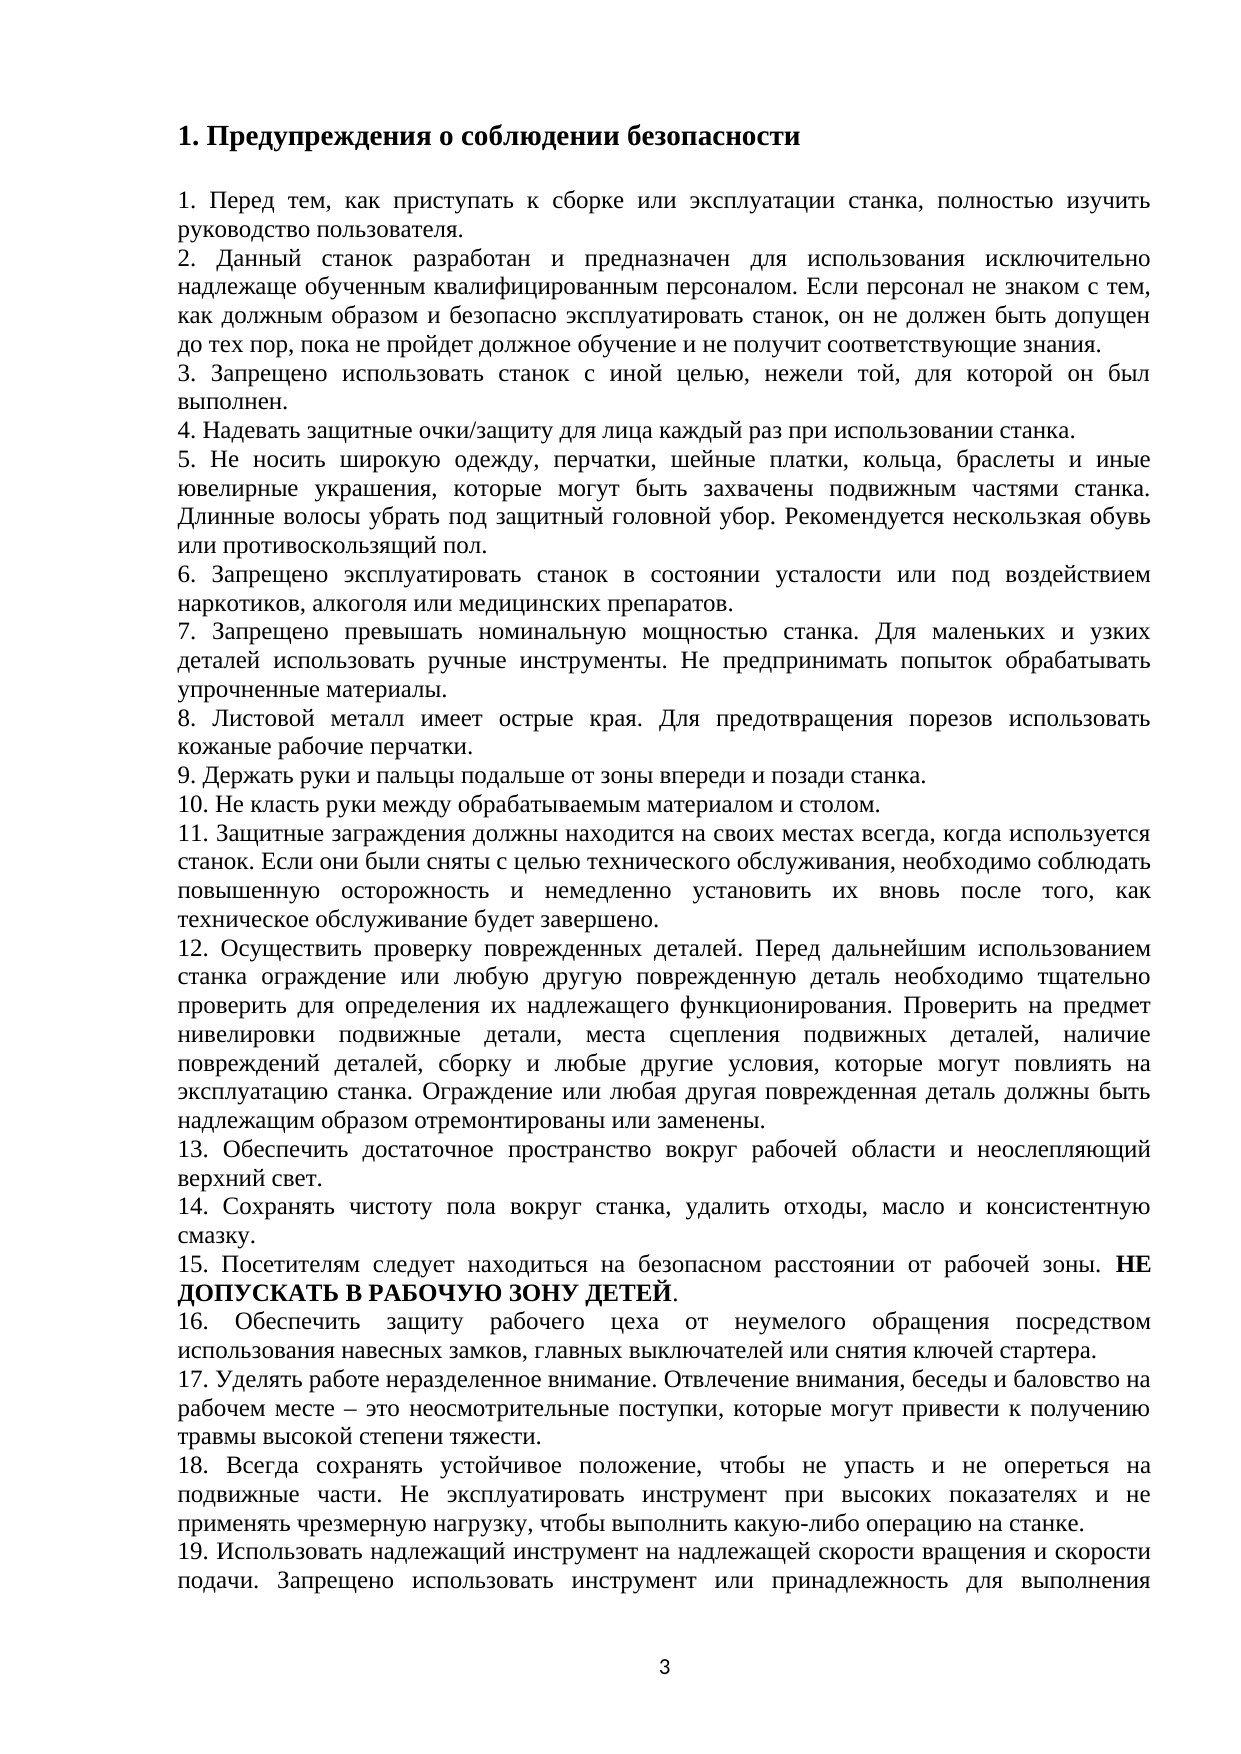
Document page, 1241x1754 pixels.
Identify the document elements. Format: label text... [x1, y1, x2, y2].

text 12. Осуществить проверку поврежденных деталей. Перед дальнейшим использованием станка ограждение или любую другую поврежденную деталь необходимо тщательно проверить для определения их надлежащего функционирования. Проверить на предмет нивелировки подвижные детали, места сцепления подвижных деталей, наличие повреждений деталей, сборку и любые другие условия, которые могут повлиять на эксплуатацию станка. Ограждение или любая другая поврежденная деталь должны быть надлежащим образом отремонтированы или заменены. [177, 933, 1152, 1134]
subtitle 1. Предупреждения о соблюдении безопасности [177, 118, 1152, 152]
text 15. Посетителям следует находиться на безопасном расстоянии от рабочей зоны. НЕ ДОПУСКАТЬ В РАБОЧУЮ ЗОНУ ДЕТЕЙ. [177, 1249, 1152, 1306]
text 17. Уделять работе неразделенное внимание. Отвлечение внимания, беседы и баловство на рабочем месте – это неосмотрительные поступки, которые могут привести к получению травмы высокой степени тяжести. [177, 1364, 1152, 1450]
text 18. Всегда сохранять устойчивое положение, чтобы не упасть и не опереться на подвижные части. Не эксплуатировать инструмент при высоких показателях и не применять чрезмерную нагрузку, чтобы выполнить какую-либо операцию на станке. [177, 1450, 1152, 1536]
text 4. Надевать защитные очки/защиту для лица каждый раз при использовании станка. [177, 415, 1152, 444]
text 5. Не носить широкую одежду, перчатки, шейные платки, кольца, браслеты и иные ювелирные украшения, которые могут быть захвачены подвижным частями станка. Длинные волосы убрать под защитный головной убор. Рекомендуется нескользкая обувь или противоскользящий пол. [177, 444, 1152, 559]
text 1. Перед тем, как приступать к сборке или эксплуатации станка, полностью изучить руководство пользователя. [177, 185, 1152, 243]
text 16. Обеспечить защиту рабочего цеха от неумелого обращения посредством использования навесных замков, главных выключателей или снятия ключей стартера. [177, 1306, 1152, 1364]
text 2. Данный станок разработан и предназначен для использования исключительно надлежаще обученным квалифицированным персоналом. Если персонал не знаком с тем, как должным образом и безопасно эксплуатировать станок, он не должен быть допущен до тех пор, пока не пройдет должное обучение и не получит соответствующие знания. [177, 243, 1152, 358]
text 14. Сохранять чистоту пола вокруг станка, удалить отходы, масло и консистентную смазку. [177, 1191, 1152, 1249]
text 13. Обеспечить достаточное пространство вокруг рабочей области и неослепляющий верхний свет. [177, 1134, 1152, 1191]
text 6. Запрещено эксплуатировать станок в состоянии усталости или под воздействием наркотиков, алкоголя или медицинских препаратов. [177, 559, 1152, 616]
text 7. Запрещено превышать номинальную мощностью станка. Для маленьких и узких деталей использовать ручные инструменты. Не предпринимать попыток обрабатывать упрочненные материалы. [177, 616, 1152, 703]
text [177, 1536, 1152, 1594]
text 10. Не класть руки между обрабатываемым материалом и столом. [177, 789, 1152, 818]
text 9. Держать руки и пальцы подальше от зоны впереди и позади станка. [177, 760, 1152, 789]
text 3. Запрещено использовать станок с иной целью, нежели той, для которой он был выполнен. [177, 358, 1152, 415]
text 11. Защитные заграждения должны находится на своих местах всегда, когда используется станок. Если они были сняты с целью технического обслуживания, необходимо соблюдать повышенную осторожность и немедленно установить их вновь после того, как техническое обслуживание будет завершено. [177, 818, 1152, 933]
text 8. Листовой металл имеет острые края. Для предотвращения порезов использовать кожаные рабочие перчатки. [177, 703, 1152, 760]
